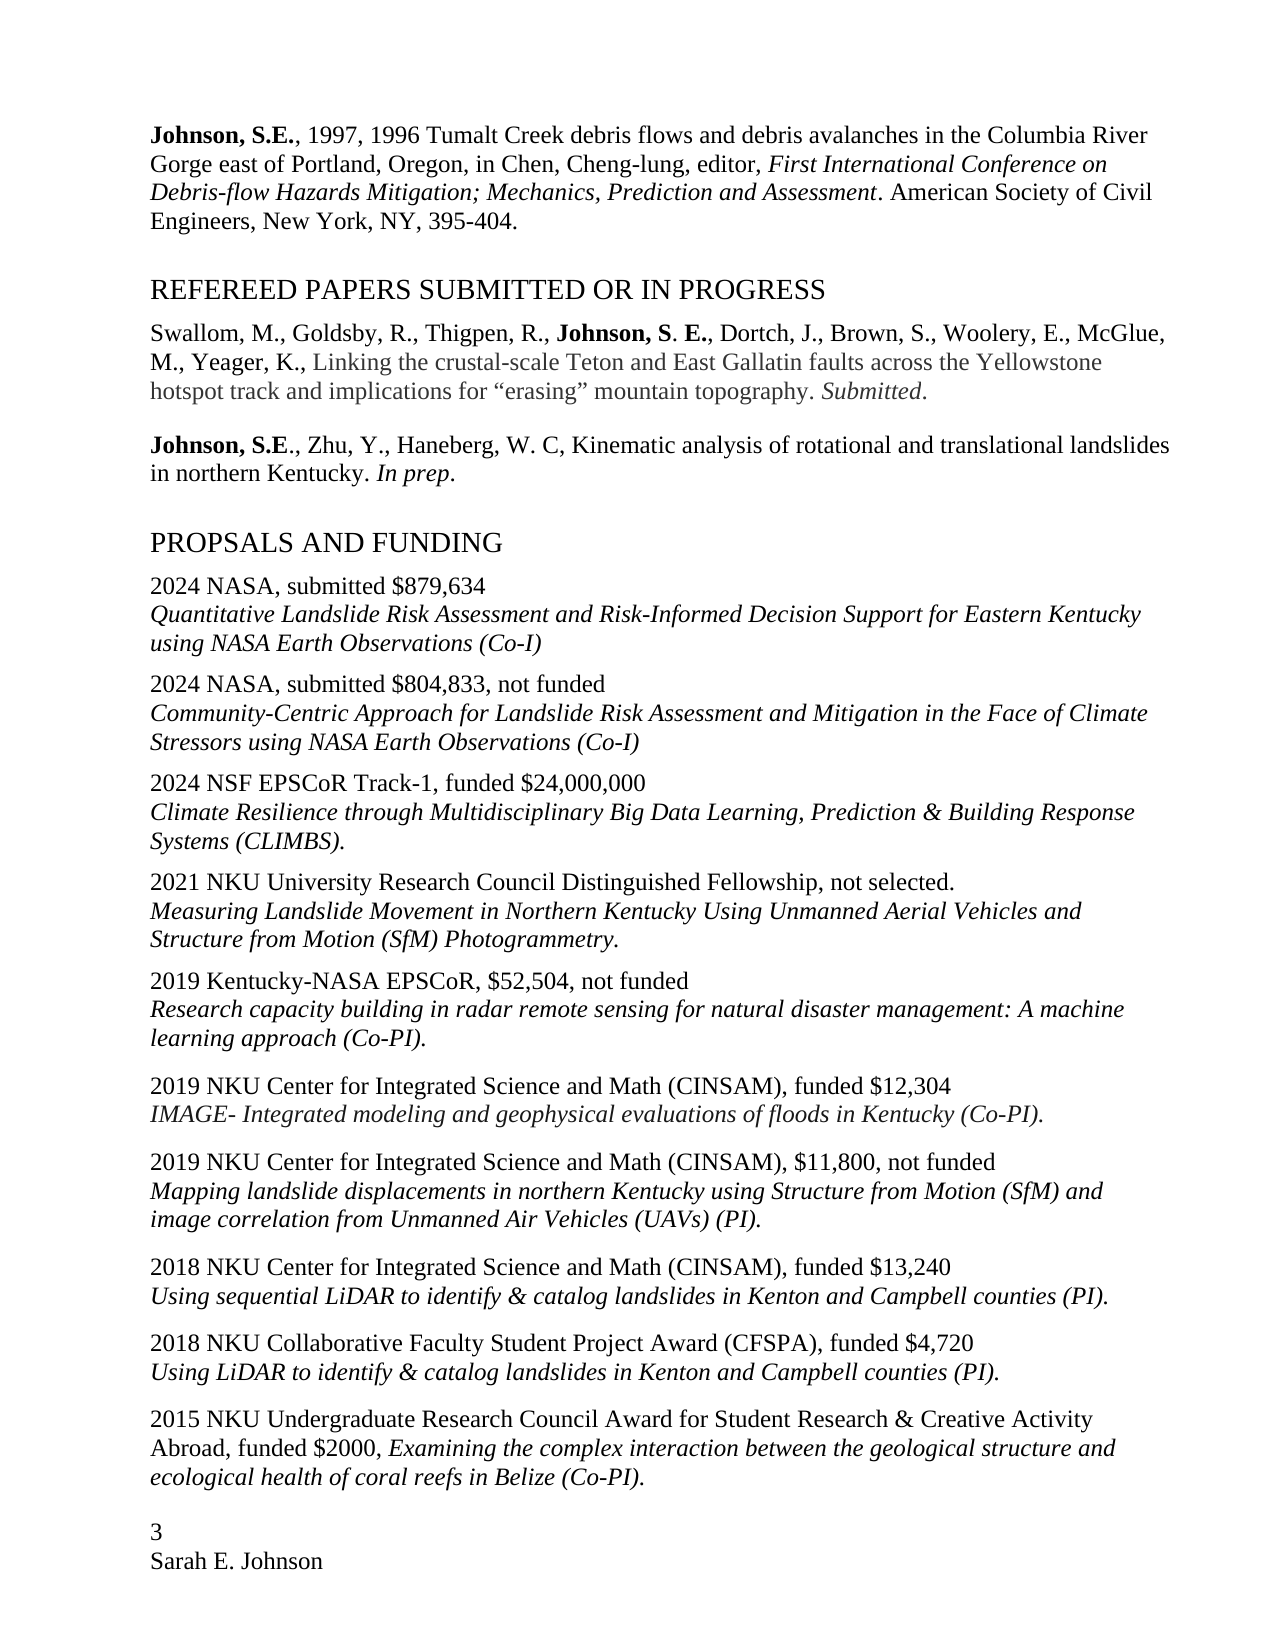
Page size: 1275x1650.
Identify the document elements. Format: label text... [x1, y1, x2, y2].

text Using sequential LiDAR to identify & catalog landslides in Kenton and Campbell counties (PI). [150, 1281, 1170, 1309]
text Using LiDAR to identify & catalog landslides in Kenton and Campbell counties (PI). [150, 1357, 1170, 1386]
text 2019 NKU Center for Integrated Science and Math (CINSAM), $11,800, not funded [150, 1147, 1170, 1176]
text 2019 Kentucky-NASA EPSCoR, $52,504, not funded [150, 966, 1170, 994]
text 2021 NKU University Research Council Distinguished Fellowship, not selected. Measuring Landslide Movement in Northern Kentucky Using Unmanned Aerial Vehicles and Structure from Motion (SfM) Photogrammetry. [150, 867, 1170, 953]
subtitle PROPSALS AND FUNDING [150, 525, 1170, 558]
text Swallom, M., Goldsby, R., Thigpen, R., Johnson, S. E., Dortch, J., Brown, S., Woolery, E., McGlue, M., Yeager, K., Linking the crustal-scale Teton and East Gallatin faults across the Yellowstone hotspot track and implications for “erasing” mountain topography. Submitted. [150, 318, 1170, 405]
text Mapping landslide displacements in northern Kentucky using Structure from Motion (SfM) and image correlation from Unmanned Air Vehicles (UAVs) (PI). [150, 1176, 1170, 1233]
text 2015 NKU Undergraduate Research Council Award for Student Research & Creative Activity Abroad, funded $2000, Examining the complex interaction between the geological structure and ecological health of coral reefs in Belize (Co-PI). [150, 1404, 1170, 1491]
text 2024 NASA, submitted $804,833, not funded Community-Centric Approach for Landslide Risk Assessment and Mitigation in the Face of Climate Stressors using NASA Earth Observations (Co-I) [150, 669, 1170, 756]
text Johnson, S.E., 1997, 1996 Tumalt Creek debris flows and debris avalanches in the Columbia River Gorge east of Portland, Oregon, in Chen, Cheng-lung, editor, First International Conference on Debris-flow Hazards Mitigation; Mechanics, Prediction and Assessment. American Society of Civil Engineers, New York, NY, 395-404. [150, 120, 1170, 235]
text 2018 NKU Collaborative Faculty Student Project Award (CFSPA), funded $4,720 [150, 1328, 1170, 1357]
text 2018 NKU Center for Integrated Science and Math (CINSAM), funded $13,240 [150, 1252, 1170, 1281]
text 2024 NSF EPSCoR Track-1, funded $24,000,000 Climate Resilience through Multidisciplinary Big Data Learning, Prediction & Building Response Systems (CLIMBS). [150, 768, 1170, 854]
title Johnson, S.E., Zhu, Y., Haneberg, W. C, Kinematic analysis of rotational and translational landslides in northern Kentucky. In prep. [150, 430, 1170, 487]
text 2024 NASA, submitted $879,634 Quantitative Landslide Risk Assessment and Risk-Informed Decision Support for Eastern Kentucky using NASA Earth Observations (Co-I) [150, 571, 1170, 657]
text 2019 NKU Center for Integrated Science and Math (CINSAM), funded $12,304 [150, 1071, 1170, 1099]
text REFEREED PAPERS SUBMITTED OR IN PROGRESS [150, 272, 1170, 306]
text IMAGE- Integrated modeling and geophysical evaluations of floods in Kentucky (Co-PI). [150, 1099, 1170, 1128]
text Research capacity building in radar remote sensing for natural disaster management: A machine learning approach (Co-PI). [150, 994, 1170, 1052]
